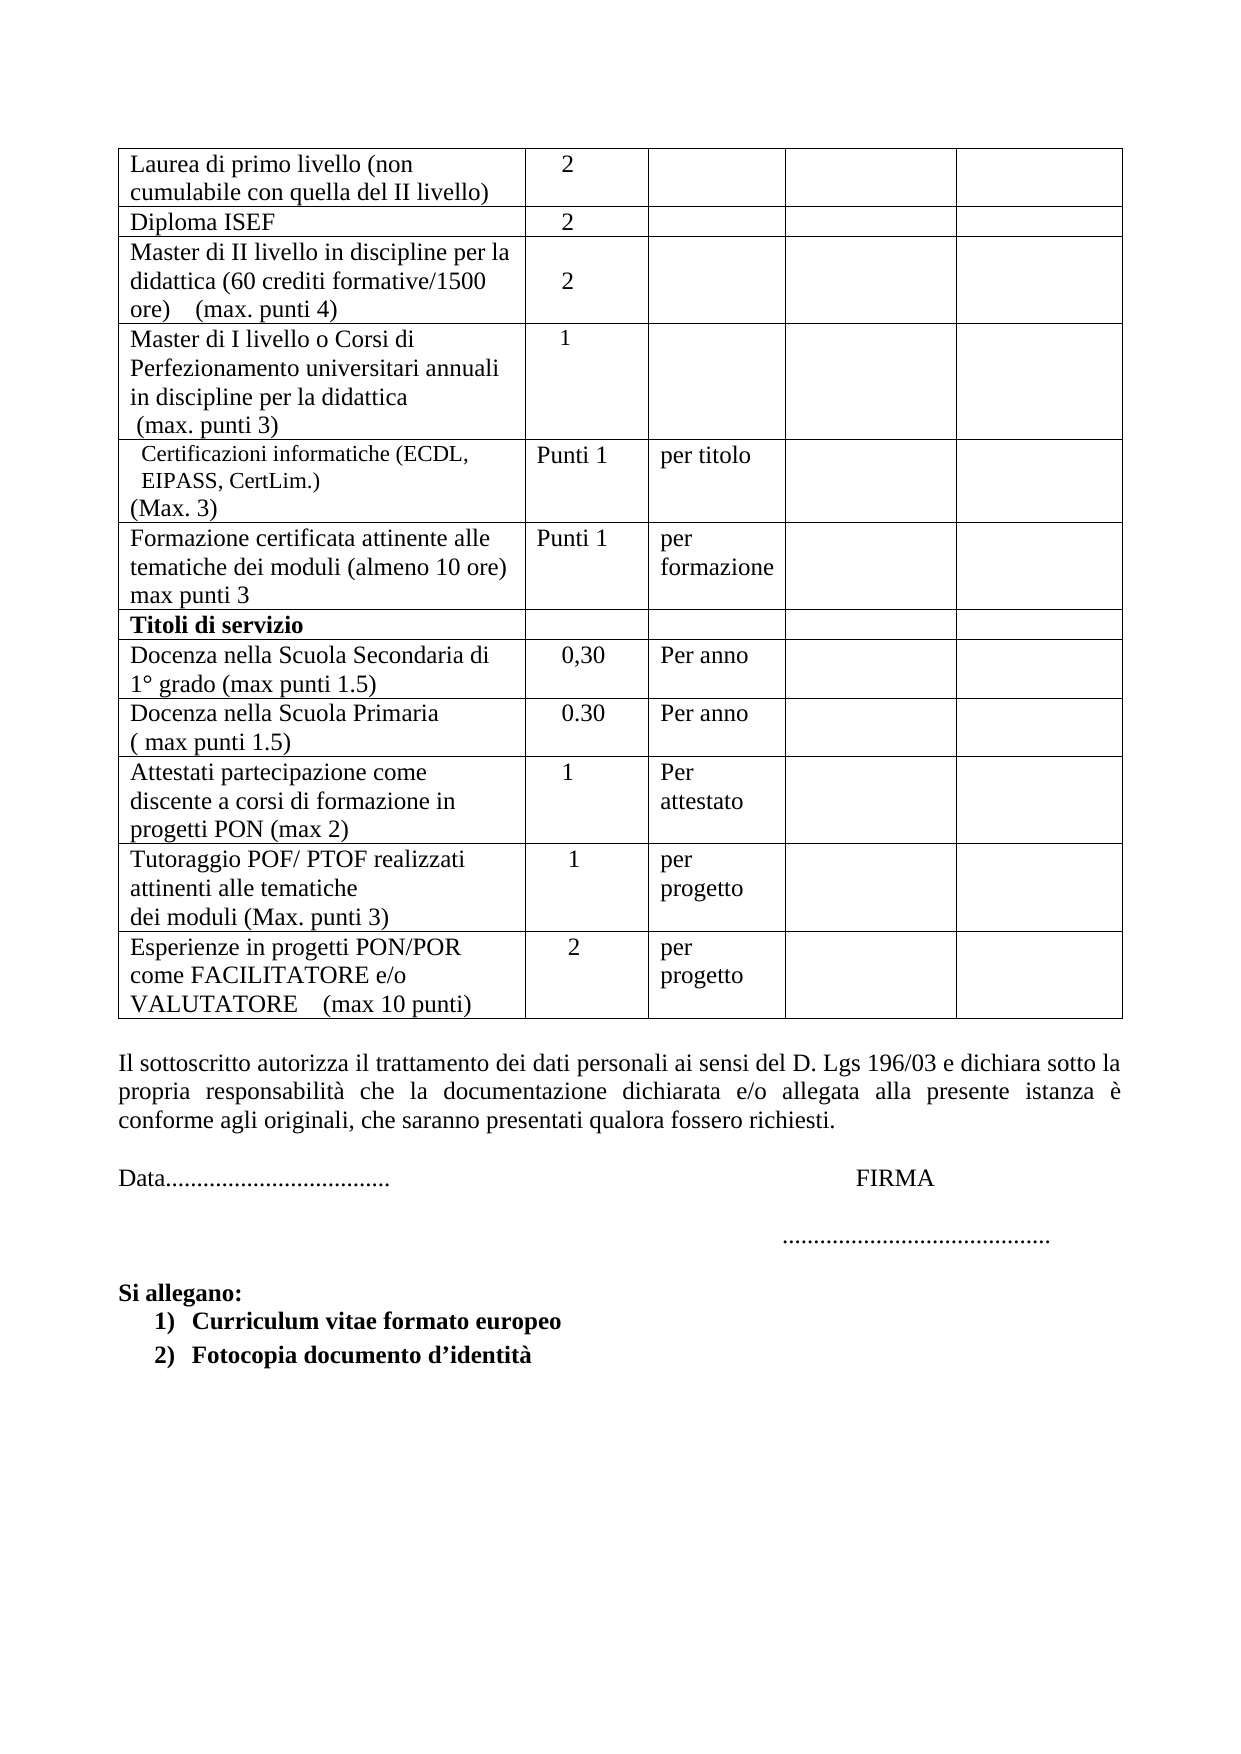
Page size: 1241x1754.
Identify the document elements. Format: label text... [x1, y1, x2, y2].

table_cell [786, 640, 956, 697]
table_cell [957, 844, 1122, 931]
table_cell [649, 237, 785, 323]
table_cell 1 [526, 324, 648, 439]
table_cell [786, 932, 956, 1018]
table_cell Titoli di servizio [119, 610, 525, 639]
table_cell per progetto [649, 932, 785, 1018]
table_cell Per attestato [649, 757, 785, 843]
table_cell Tutoraggio POF/ PTOF realizzati attinenti alle tematiche dei moduli (Max. punti 3) [119, 844, 525, 931]
table_cell Per anno [649, 699, 785, 756]
table_cell Formazione certificata attinente alle tematiche dei moduli (almeno 10 ore) max punti 3 [119, 523, 525, 609]
table_cell Docenza nella Scuola Secondaria di 1° grado (max punti 1.5) [119, 640, 525, 697]
text Si allegano: [118, 1278, 1122, 1306]
table_cell 0,30 [526, 640, 648, 697]
table_cell 1 [526, 844, 648, 931]
text Il sottoscritto autorizza il trattamento dei dati personali ai sensi del D. Lgs 196/03 e dichiara sotto la propria responsabilità che la documentazione dichiarata e/o allegata alla presente istanza è conforme agli originali, che saranno presentati qualora fossero richiesti. [118, 1048, 1122, 1134]
table_cell [786, 149, 956, 206]
table_cell [786, 757, 956, 843]
table_cell [957, 207, 1122, 236]
table_cell Diploma ISEF [119, 207, 525, 236]
table_cell Laurea di primo livello (non cumulabile con quella del II livello) [119, 149, 525, 206]
table_cell per progetto [649, 844, 785, 931]
table_cell [649, 610, 785, 639]
table_cell [786, 440, 956, 522]
table_cell Esperienze in progetti PON/POR come FACILITATORE e/o VALUTATORE (max 10 punti) [119, 932, 525, 1018]
list Fotocopia documento d’identità [154, 1340, 1122, 1369]
table_cell per titolo [649, 440, 785, 522]
text Data.................................... FIRMA [118, 1163, 1122, 1191]
table_cell [786, 610, 956, 639]
table_cell Docenza nella Scuola Primaria ( max punti 1.5) [119, 699, 525, 756]
table_cell Per anno [649, 640, 785, 697]
table_cell Punti 1 [526, 523, 648, 609]
table_cell (Max. 3) [119, 440, 525, 522]
table_cell [649, 324, 785, 439]
table_cell 2 [526, 149, 648, 206]
table_cell [786, 523, 956, 609]
table_cell Master di I livello o Corsi di Perfezionamento universitari annuali in discipline per la didattica (max. punti 3) [119, 324, 525, 439]
table_cell [957, 440, 1122, 522]
table_cell 1 [526, 757, 648, 843]
table_cell [649, 207, 785, 236]
table_cell 0.30 [526, 699, 648, 756]
table_cell 2 [526, 237, 648, 323]
table_cell [957, 324, 1122, 439]
table_cell [526, 610, 648, 639]
table_cell [786, 699, 956, 756]
table_cell [786, 324, 956, 439]
table_cell [957, 640, 1122, 697]
table_cell [957, 699, 1122, 756]
list Curriculum vitae formato europeo [154, 1306, 1122, 1335]
table_cell Punti 1 [526, 440, 648, 522]
table_cell [957, 237, 1122, 323]
table_cell [957, 757, 1122, 843]
table_cell [957, 523, 1122, 609]
table_cell [957, 610, 1122, 639]
table_cell 2 [526, 207, 648, 236]
table_cell Master di II livello in discipline per la didattica (60 crediti formative/1500 ore) (max. punti 4) [119, 237, 525, 323]
table_cell per formazione [649, 523, 785, 609]
table_cell [649, 149, 785, 206]
table_cell Attestati partecipazione come discente a corsi di formazione in progetti PON (max 2) [119, 757, 525, 843]
text ........................................... [708, 1220, 1122, 1249]
table_cell [786, 207, 956, 236]
table_cell [786, 237, 956, 323]
table_cell 2 [526, 932, 648, 1018]
table_cell [957, 932, 1122, 1018]
table_cell [957, 149, 1122, 206]
table_cell [786, 844, 956, 931]
